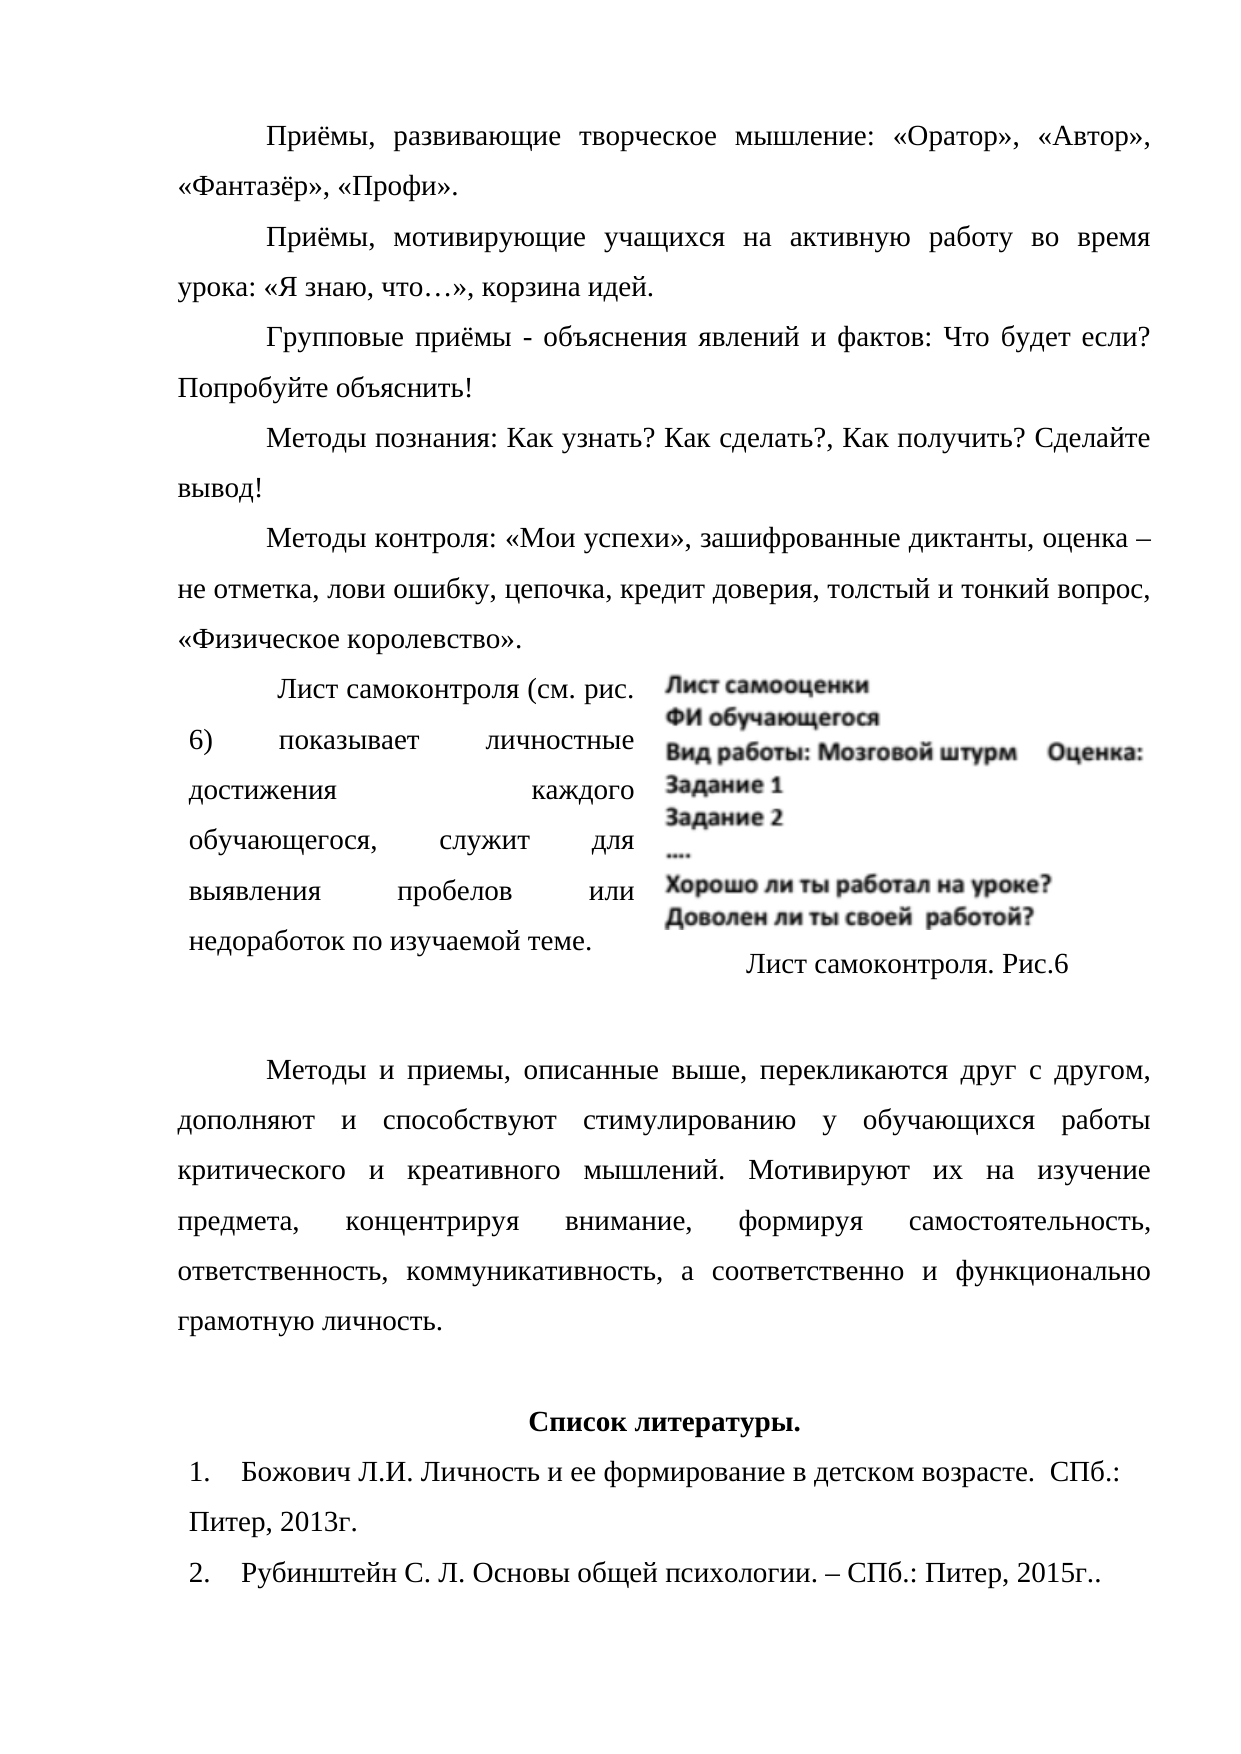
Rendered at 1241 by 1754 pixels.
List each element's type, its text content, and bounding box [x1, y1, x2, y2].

text Групповые приёмы - объяснения явлений и фактов: Что будет если? Попробуйте объяснить! [177, 319, 1152, 403]
text Приёмы, мотивирующие учащихся на активную работу во время урока: «Я знаю, что…», корзина идей. [177, 219, 1152, 303]
text Приёмы, развивающие творческое мышление: «Оратор», «Автор», «Фантазёр», «Профи». [177, 118, 1152, 202]
text Методы познания: Как узнать? Как сделать?, Как получить? Сделайте вывод! [177, 420, 1152, 504]
text Методы контроля: «Мои успехи», зашифрованные диктанты, оценка – не отметка, лови ошибку, цепочка, кредит доверия, толстый и тонкий вопрос, «Физическое королевство». [177, 521, 1152, 655]
table_header Лист самоконтроля. Рис.6 [646, 672, 1181, 1052]
table_cell Рубинштейн С. Л. Основы общей психологии. – СПб.: Питер, 2015г.. [177, 1555, 1152, 1605]
table_header Лист самоконтроля (см. рис. 6) показывает личностные достижения каждого обучающегося, служит для выявления пробелов или недоработок по изучаемой теме. [177, 672, 646, 1052]
picture [657, 671, 1153, 930]
text Методы и приемы, описанные выше, перекликаются друг с другом, дополняют и способствуют стимулированию у обучающихся работы критического и креативного мышлений. Мотивируют их на изучение предмета, концентрируя внимание, формируя самостоятельность, ответственность, коммуникативность, а соответственно и функционально грамотную личность. [177, 1052, 1152, 1337]
table_header Божович Л.И. Личность и ее формирование в детском возрасте. СПб.: Питер, 2013г. [177, 1454, 1152, 1555]
text Список литературы. [177, 1404, 1152, 1437]
